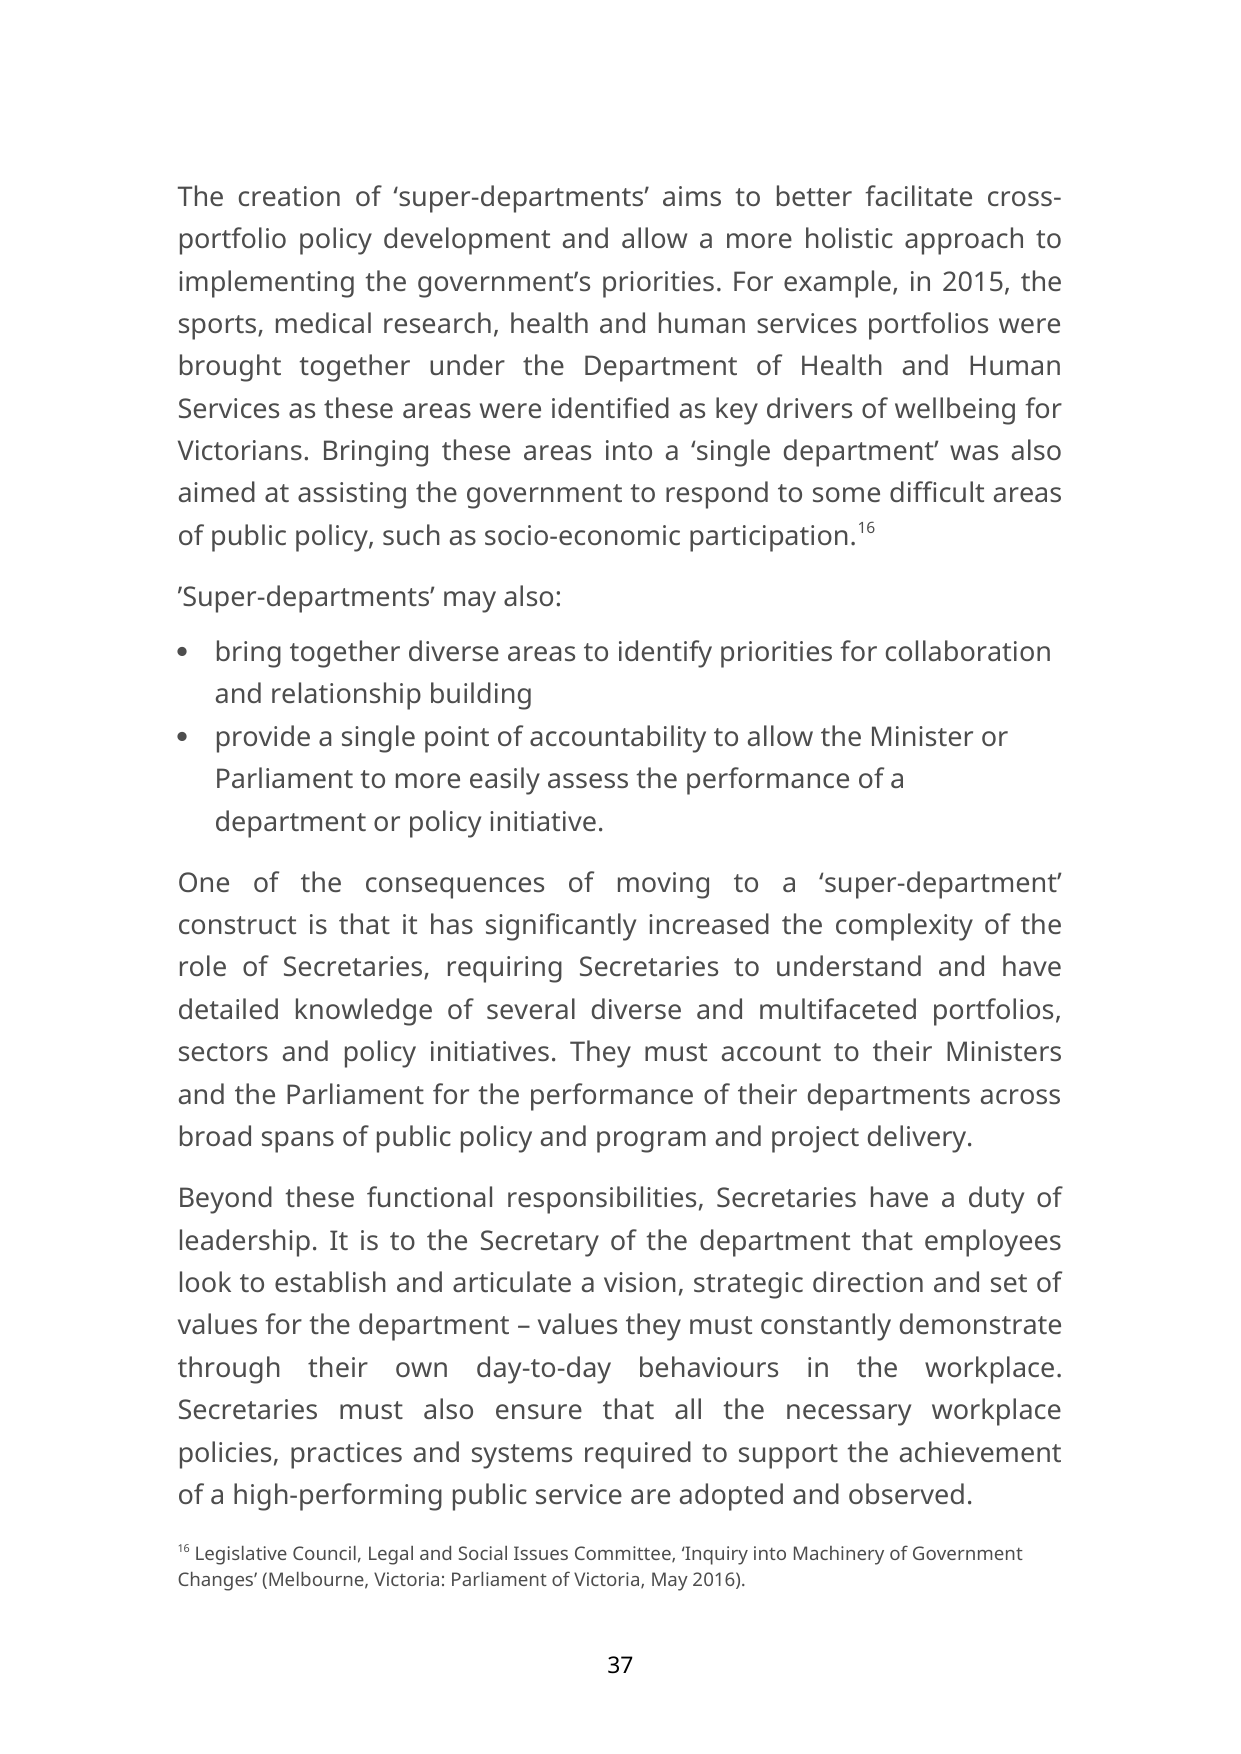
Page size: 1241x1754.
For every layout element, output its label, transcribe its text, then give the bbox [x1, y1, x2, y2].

list ’Super-departments’ may also: [177, 577, 1063, 614]
text bring together diverse areas to identify priorities for collaboration and relationship building [177, 632, 1063, 712]
text provide a single point of accountability to allow the Minister or Parliament to more easily assess the performance of a department or policy initiative. [177, 717, 1063, 839]
text Beyond these functional responsibilities, Secretaries have a duty of leadership. It is to the Secretary of the department that employees look to establish and articulate a vision, strategic direction and set of values for the department ‍– values they must constantly demonstrate through their own day-to-day behaviours in the workplace. Secretaries must also ensure that all the necessary workplace policies, practices and systems required to support the achievement of a high-performing public service are adopted and observed. [177, 1179, 1063, 1512]
text The creation of ‘super-departments’ aims to better facilitate cross-portfolio policy development and allow a more holistic approach to implementing the government’s priorities. For example, in 2015, the sports, medical research, health and human services portfolios were brought together under the Department of Health and Human Services as these areas were identified as key drivers of wellbeing for Victorians. Bringing these areas into a ‘single department’ was also aimed at assisting the government to respond to some difficult areas of public policy, such as socio-economic participation. [177, 177, 1063, 553]
text One of the consequences of moving to a ‘super-department’ construct is that it has significantly increased the complexity of the role of Secretaries, requiring Secretaries to understand and have detailed knowledge of several diverse and multifaceted portfolios, sectors and policy initiatives. They must account to their Ministers and the Parliament for the performance of their departments across broad spans of public policy and program and project delivery. [177, 863, 1063, 1154]
